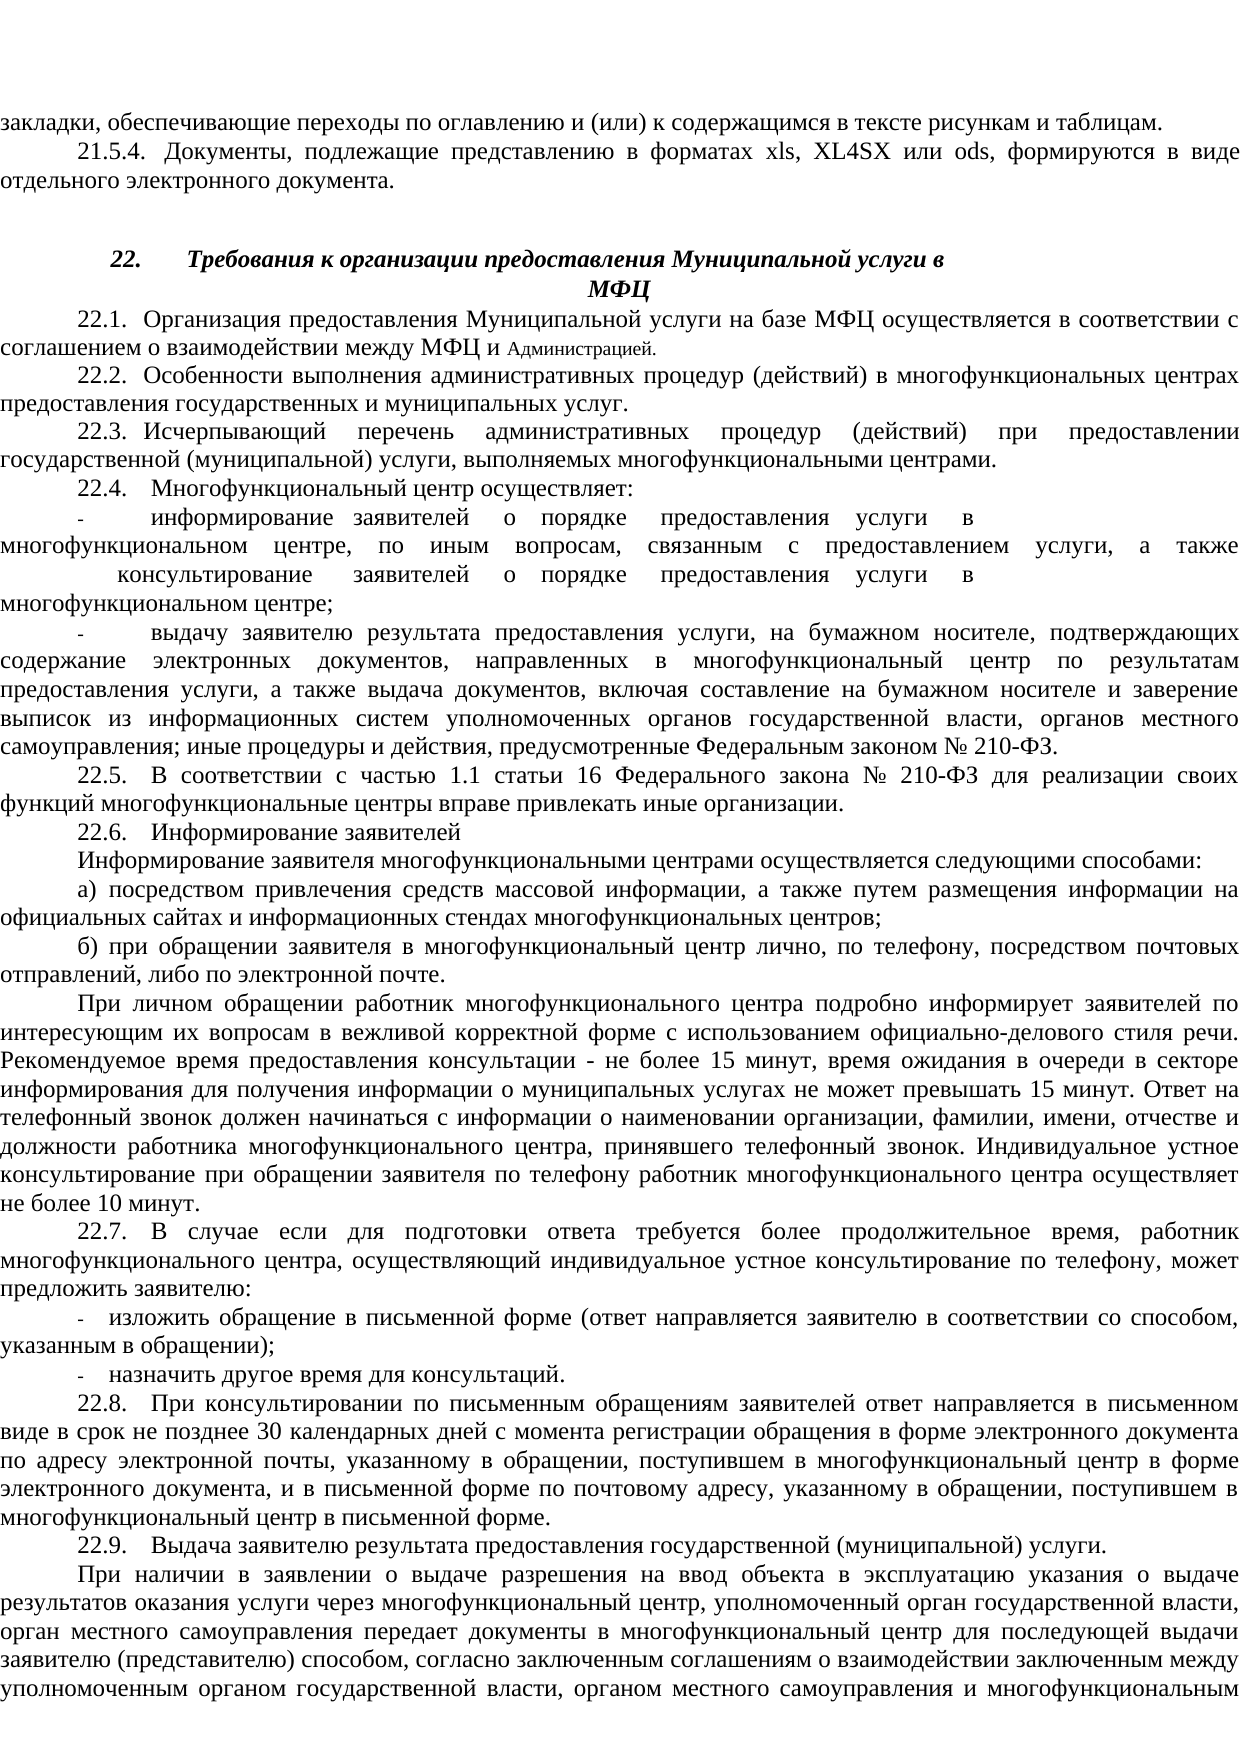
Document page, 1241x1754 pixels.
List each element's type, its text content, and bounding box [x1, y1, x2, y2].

list изложить обращение в письменной форме (ответ направляется заявителю в соответствии со способом, указанным в обращении); [0, 1303, 1240, 1360]
text а) посредством привлечения средств массовой информации, а также путем размещения информации на официальных сайтах и информационных стендах многофункциональных центров; [0, 874, 1240, 932]
list информирование заявителей о порядке предоставления услуги в [0, 502, 1240, 531]
list Особенности выполнения административных процедур (действий) в многофункциональных центрах предоставления государственных и муниципальных услуг. [0, 361, 1240, 417]
list Многофункциональный центр осуществляет: [0, 473, 1240, 502]
list В случае если для подготовки ответа требуется более продолжительное время, работник многофункционального центра, осуществляющий индивидуальное устное консультирование по телефону, может предложить заявителю: [0, 1217, 1240, 1303]
list назначить другое время для консультаций. [0, 1360, 1240, 1388]
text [0, 1559, 1240, 1702]
list Информирование заявителей [0, 817, 1240, 846]
text Информирование заявителя многофункциональными центрами осуществляется следующими способами: [0, 846, 1240, 874]
text При личном обращении работник многофункционального центра подробно информирует заявителей по интересующим их вопросам в вежливой корректной форме с использованием официально-делового стиля речи. Рекомендуемое время предоставления консультации - не более 15 минут, время ожидания в очереди в секторе информирования для получения информации о муниципальных услугах не может превышать 15 минут. Ответ на телефонный звонок должен начинаться с информации о наименовании организации, фамилии, имени, отчестве и должности работника многофункционального центра, принявшего телефонный звонок. Индивидуальное устное консультирование при обращении заявителя по телефону работник многофункционального центра осуществляет не более 10 минут. [0, 989, 1240, 1217]
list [0, 107, 1240, 136]
list Документы, подлежащие представлению в форматах xls, XL4SX или ods, формируются в виде отдельного электронного документа. [0, 136, 1240, 194]
text многофункциональном центре; [0, 589, 1240, 618]
text МФЦ [0, 277, 1238, 302]
list Организация предоставления Муниципальной услуги на базе МФЦ осуществляется в соответствии с соглашением о взаимодействии между МФЦ и Администрацией. [0, 305, 1240, 361]
list выдачу заявителю результата предоставления услуги, на бумажном носителе, подтверждающих содержание электронных документов, направленных в многофункциональный центр по результатам предоставления услуги, а также выдача документов, включая составление на бумажном носителе и заверение выписок из информационных систем уполномоченных органов государственной власти, органов местного самоуправления; иные процедуры и действия, предусмотренные Федеральным законом № 210-ФЗ. [0, 618, 1240, 760]
list При консультировании по письменным обращениям заявителей ответ направляется в письменном виде в срок не позднее 30 календарных дней с момента регистрации обращения в форме электронного документа по адресу электронной почты, указанному в обращении, поступившем в многофункциональный центр в форме электронного документа, и в письменной форме по почтовому адресу, указанному в обращении, поступившем в многофункциональный центр в письменной форме. [0, 1388, 1240, 1531]
text многофункциональном центре, по иным вопросам, связанным с предоставлением услуги, а также консультирование заявителей о порядке предоставления услуги в [0, 531, 1240, 589]
list В соответствии с частью 1.1 статьи 16 Федерального закона № 210-ФЗ для реализации своих функций многофункциональные центры вправе привлекать иные организации. [0, 760, 1240, 817]
list Исчерпывающий перечень административных процедур (действий) при предоставлении государственной (муниципальной) услуги, выполняемых многофункциональными центрами. [0, 417, 1240, 473]
list Требования к организации предоставления Муниципальной услуги в [110, 248, 1240, 273]
list Выдача заявителю результата предоставления государственной (муниципальной) услуги. [0, 1531, 1240, 1559]
text б) при обращении заявителя в многофункциональный центр лично, по телефону, посредством почтовых отправлений, либо по электронной почте. [0, 932, 1240, 989]
